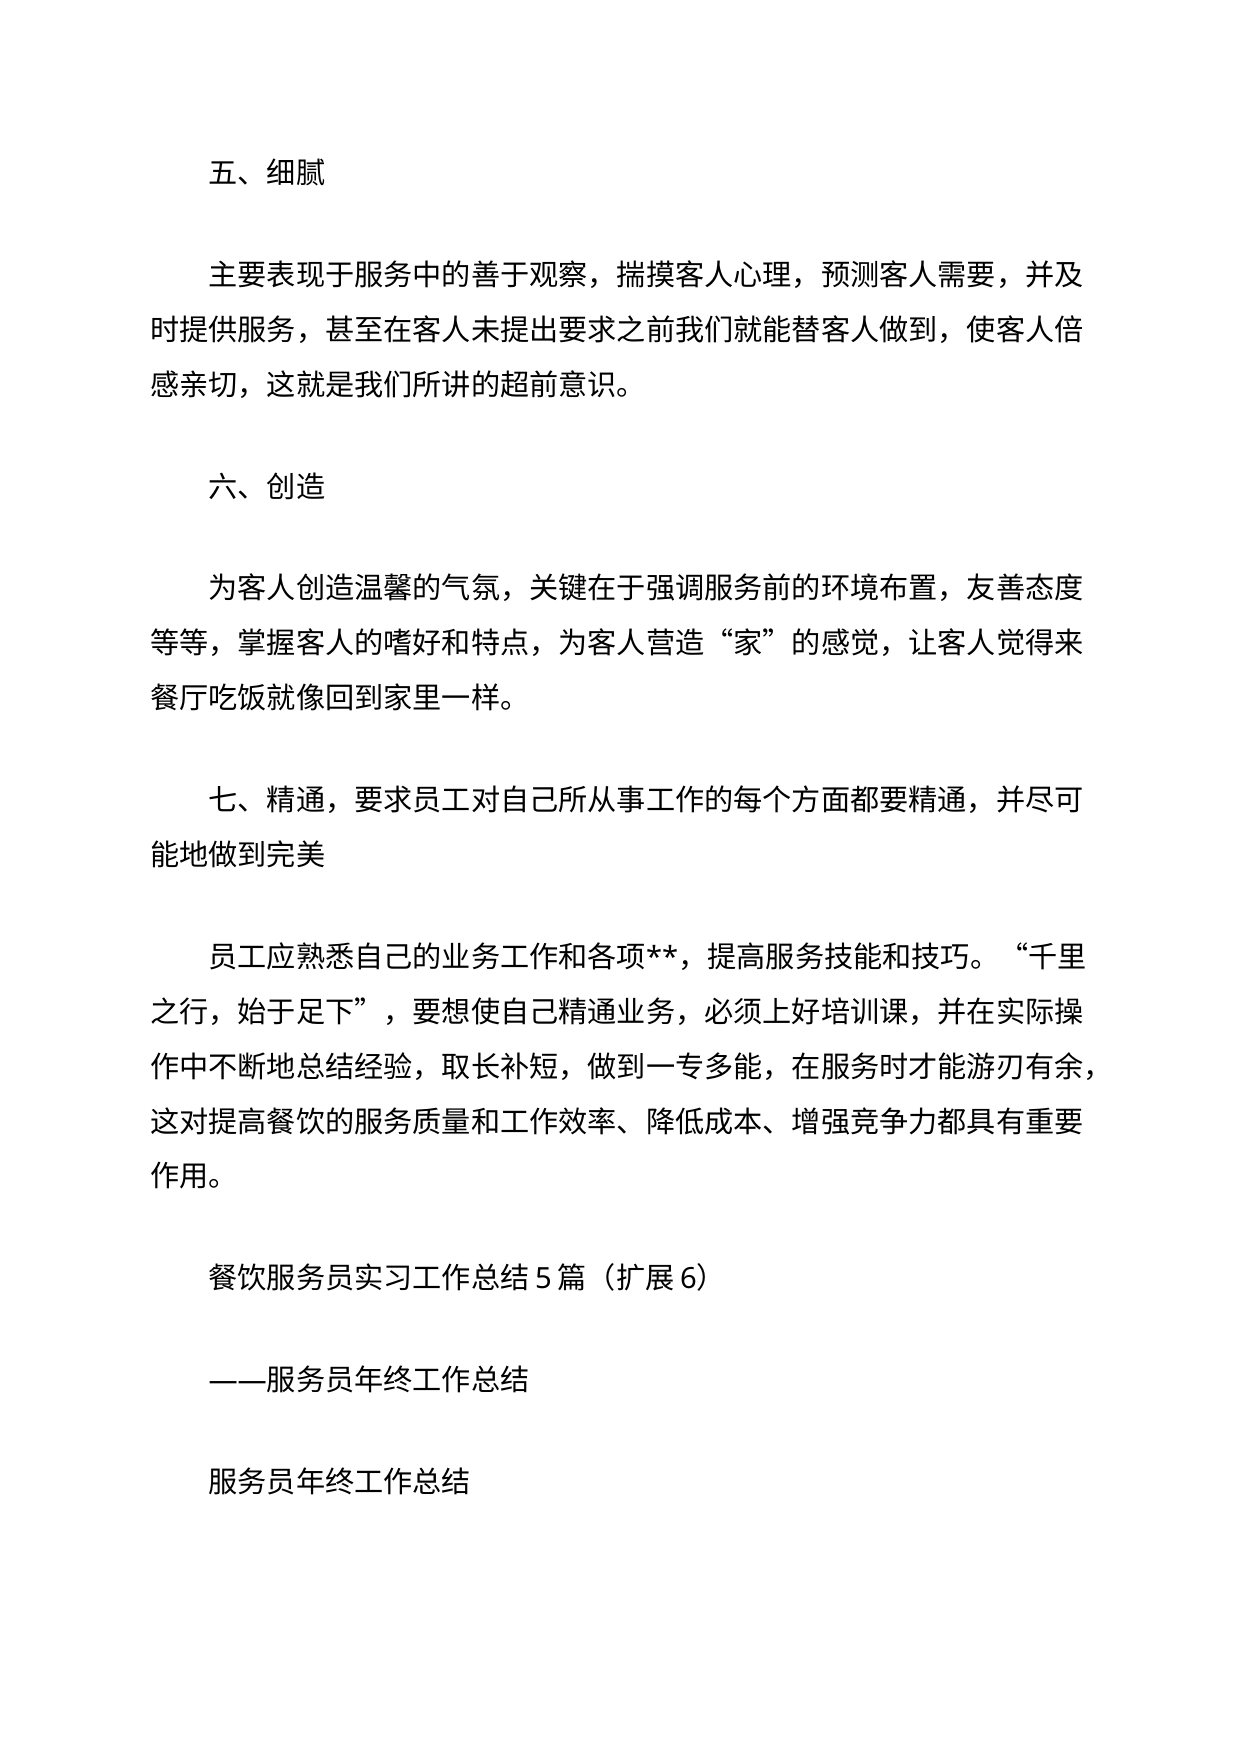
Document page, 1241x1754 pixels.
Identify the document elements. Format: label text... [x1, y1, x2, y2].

text 主要表现于服务中的善于观察，揣摸客人心理，预测客人需要，并及时提供服务，甚至在客人未提出要求之前我们就能替客人做到，使客人倍感亲切，这就是我们所讲的超前意识。 [150, 252, 1090, 404]
text 餐饮服务员实习工作总结5篇（扩展6） [150, 1255, 1090, 1297]
text 六、创造 [150, 463, 1090, 506]
text 五、细腻 [150, 150, 1090, 192]
text 为客人创造温馨的气氛，关键在于强调服务前的环境布置，友善态度等等，掌握客人的嗜好和特点，为客人营造“家”的感觉，让客人觉得来餐厅吃饭就像回到家里一样。 [150, 565, 1090, 717]
text 七、精通，要求员工对自己所从事工作的每个方面都要精通，并尽可能地做到完美 [150, 777, 1090, 874]
text 员工应熟悉自己的业务工作和各项**，提高服务技能和技巧。“千里之行，始于足下”，要想使自己精通业务，必须上好培训课，并在实际操作中不断地总结经验，取长补短，做到一专多能，在服务时才能游刃有余，这对提高餐饮的服务质量和工作效率、降低成本、增强竞争力都具有重要作用。 [150, 933, 1090, 1195]
text 服务员年终工作总结 [150, 1459, 1090, 1501]
text ——服务员年终工作总结 [150, 1357, 1090, 1399]
